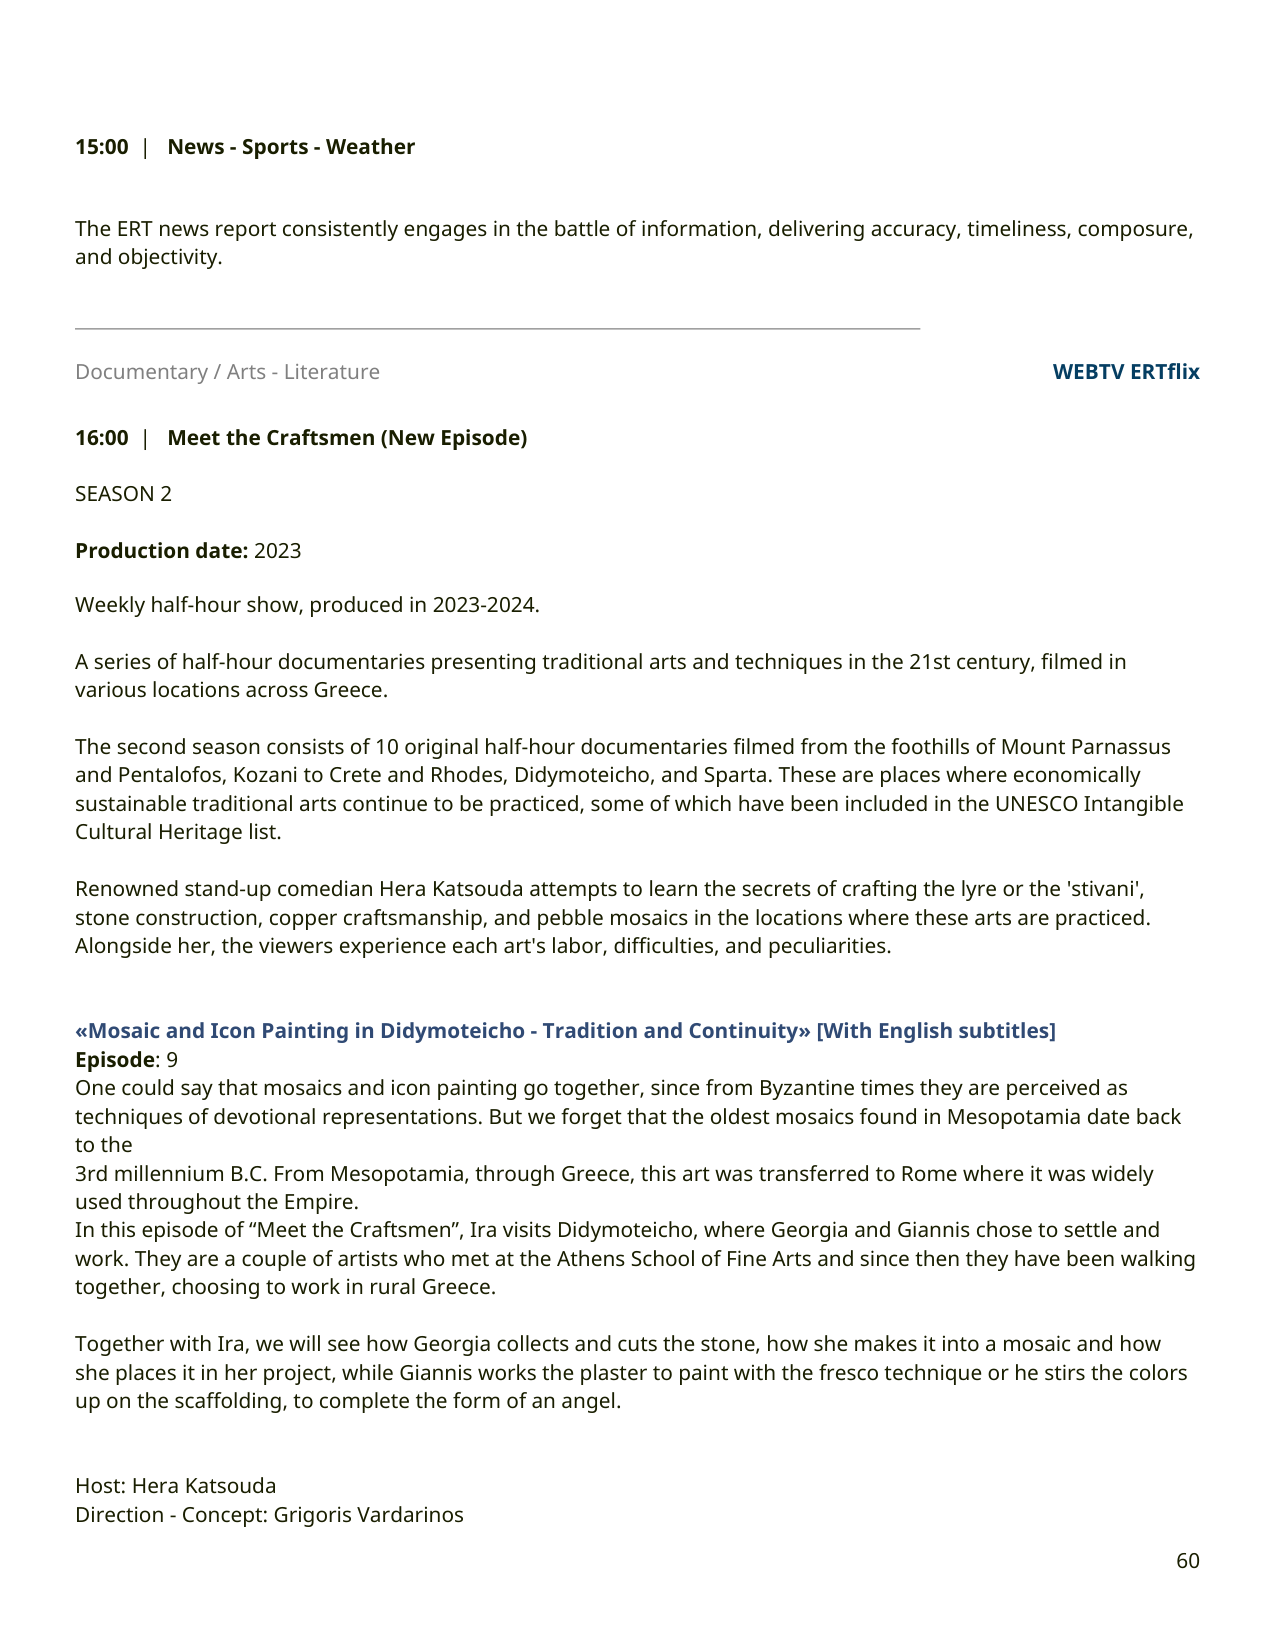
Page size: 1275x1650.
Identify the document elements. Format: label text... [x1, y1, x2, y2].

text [75, 1414, 1200, 1528]
text Weekly half-hour show, produced in 2023-2024. A series of half-hour documentaries presenting traditional arts and techniques in the 21st century, filmed in various locations across Greece. The second season consists of 10 original half-hour documentaries filmed from the foothills of Mount Parnassus and Pentalofos, Kozani to Crete and Rhodes, Didymoteicho, and Sparta. These are places where economically sustainable traditional arts continue to be practiced, some of which have been included in the UNESCO Intangible Cultural Heritage list. Renowned stand-up comedian Hera Katsouda attempts to learn the secrets of crafting the lyre or the 'stivani', stone construction, copper craftsmanship, and pebble mosaics in the locations where these arts are practiced. Alongside her, the viewers experience each art's labor, difficulties, and peculiarities. [75, 590, 1200, 959]
table_header Documentary / Arts - Literature [75, 357, 637, 385]
text 15:00 | News - Sports - Weather [75, 103, 1200, 189]
text One could say that mosaics and icon painting go together, since from Byzantine times they are perceived as techniques of devotional representations. But we forget that the oldest mosaics found in Mesopotamia date back to the 3rd millennium B.C. From Mesopotamia, through Greece, this art was transferred to Rome where it was widely used throughout the Empire. In this episode of “Meet the Craftsmen”, Ira visits Didymoteicho, where Georgia and Giannis chose to settle and work. They are a couple of artists who met at the Athens School of Fine Arts and since then they have been walking together, choosing to work in rural Greece. Together with Ira, we will see how Georgia collects and cuts the stone, how she makes it into a mosaic and how she places it in her project, while Giannis works the plaster to paint with the fresco technique or he stirs the colors up on the scaffolding, to complete the form of an angel. [75, 1073, 1200, 1414]
text 16:00 | Meet the Craftsmen (New Episode) SEASON 2 Production date: 2023 [75, 385, 1200, 565]
text The ERT news report consistently engages in the battle of information, delivering accuracy, timeliness, composure, and objectivity. [75, 214, 1200, 271]
text «Mosaic and Icon Painting in Didymoteicho - Tradition and Continuity» [With English subtitles] Episode: 9 [75, 959, 1200, 1073]
table_header WEBTV ERTflix [638, 357, 1200, 385]
